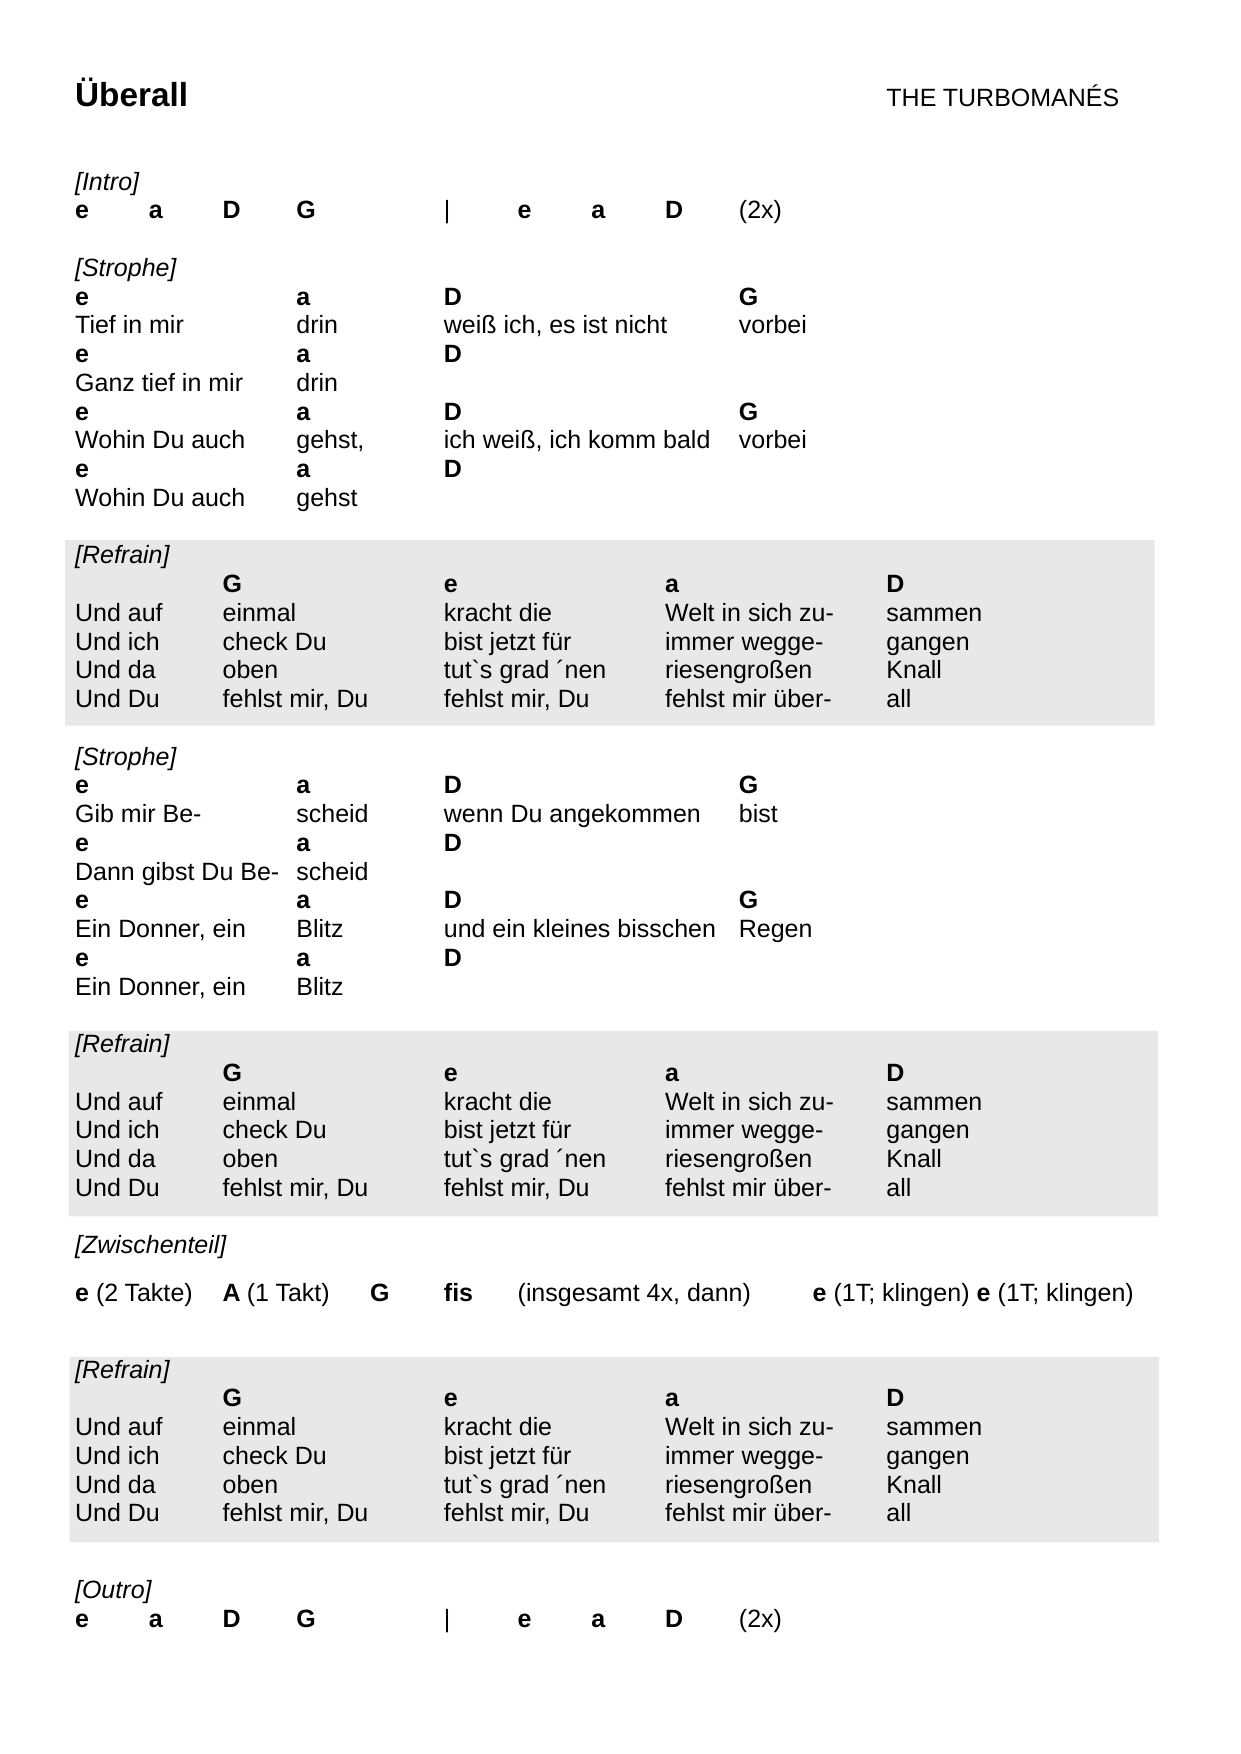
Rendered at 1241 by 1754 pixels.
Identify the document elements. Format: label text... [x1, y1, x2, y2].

text e (2 Takte) A (1 Takt) G fis (insgesamt 4x, dann) e (1T; klingen) e (1T; klingen) [75, 1278, 1165, 1307]
text e a D G [75, 282, 1165, 310]
text [Refrain] [75, 540, 1165, 569]
text [Zwischenteil] [75, 1230, 1165, 1259]
text e a D [75, 454, 1165, 483]
text e a D G [75, 770, 1165, 799]
text [Strophe] [75, 253, 1165, 282]
text Und da oben tut`s grad ´nen riesengroßen Knall [75, 655, 1165, 684]
text G e a D [75, 569, 1165, 598]
text Und auf einmal kracht die Welt in sich zu- sammen [75, 1412, 1165, 1441]
text Überall THE TURBOMANÉS [75, 75, 1165, 113]
text Ein Donner, ein Blitz und ein kleines bisschen Regen [75, 914, 1165, 943]
text Und Du fehlst mir, Du fehlst mir, Du fehlst mir über- all [75, 1173, 1165, 1202]
text e a D G [75, 397, 1165, 425]
text [Outro] [75, 1575, 1165, 1603]
text Tief in mir drin weiß ich, es ist nicht vorbei [75, 310, 1165, 339]
text Und ich check Du bist jetzt für immer wegge- gangen [75, 1441, 1165, 1469]
text [Intro] [75, 167, 1165, 195]
text Und Du fehlst mir, Du fehlst mir, Du fehlst mir über- all [75, 1498, 1165, 1527]
text e a D [75, 339, 1165, 368]
text e a D G [75, 885, 1165, 914]
text e a D [75, 943, 1165, 972]
text Wohin Du auch gehst, ich weiß, ich komm bald vorbei [75, 425, 1165, 454]
text G e a D [75, 1383, 1165, 1412]
text Ganz tief in mir drin [75, 368, 1165, 397]
text [Refrain] [75, 1029, 1165, 1058]
text Dann gibst Du Be- scheid [75, 857, 1165, 885]
text Und ich check Du bist jetzt für immer wegge- gangen [75, 1115, 1165, 1144]
text Und da oben tut`s grad ´nen riesengroßen Knall [75, 1469, 1165, 1498]
text [Refrain] [75, 1354, 1165, 1383]
text Gib mir Be- scheid wenn Du angekommen bist [75, 799, 1165, 828]
text [Strophe] [75, 742, 1165, 770]
text Ein Donner, ein Blitz [75, 972, 1165, 1000]
text Und da oben tut`s grad ´nen riesengroßen Knall [75, 1144, 1165, 1173]
text e a D G | e a D (2x) [75, 1603, 1165, 1632]
text e a D G | e a D (2x) [75, 195, 1165, 224]
text Und ich check Du bist jetzt für immer wegge- gangen [75, 627, 1165, 655]
text e a D [75, 828, 1165, 857]
text Und auf einmal kracht die Welt in sich zu- sammen [75, 598, 1165, 627]
text G e a D [75, 1058, 1165, 1087]
text Wohin Du auch gehst [75, 483, 1165, 512]
text Und Du fehlst mir, Du fehlst mir, Du fehlst mir über- all [75, 684, 1165, 713]
text Und auf einmal kracht die Welt in sich zu- sammen [75, 1087, 1165, 1115]
